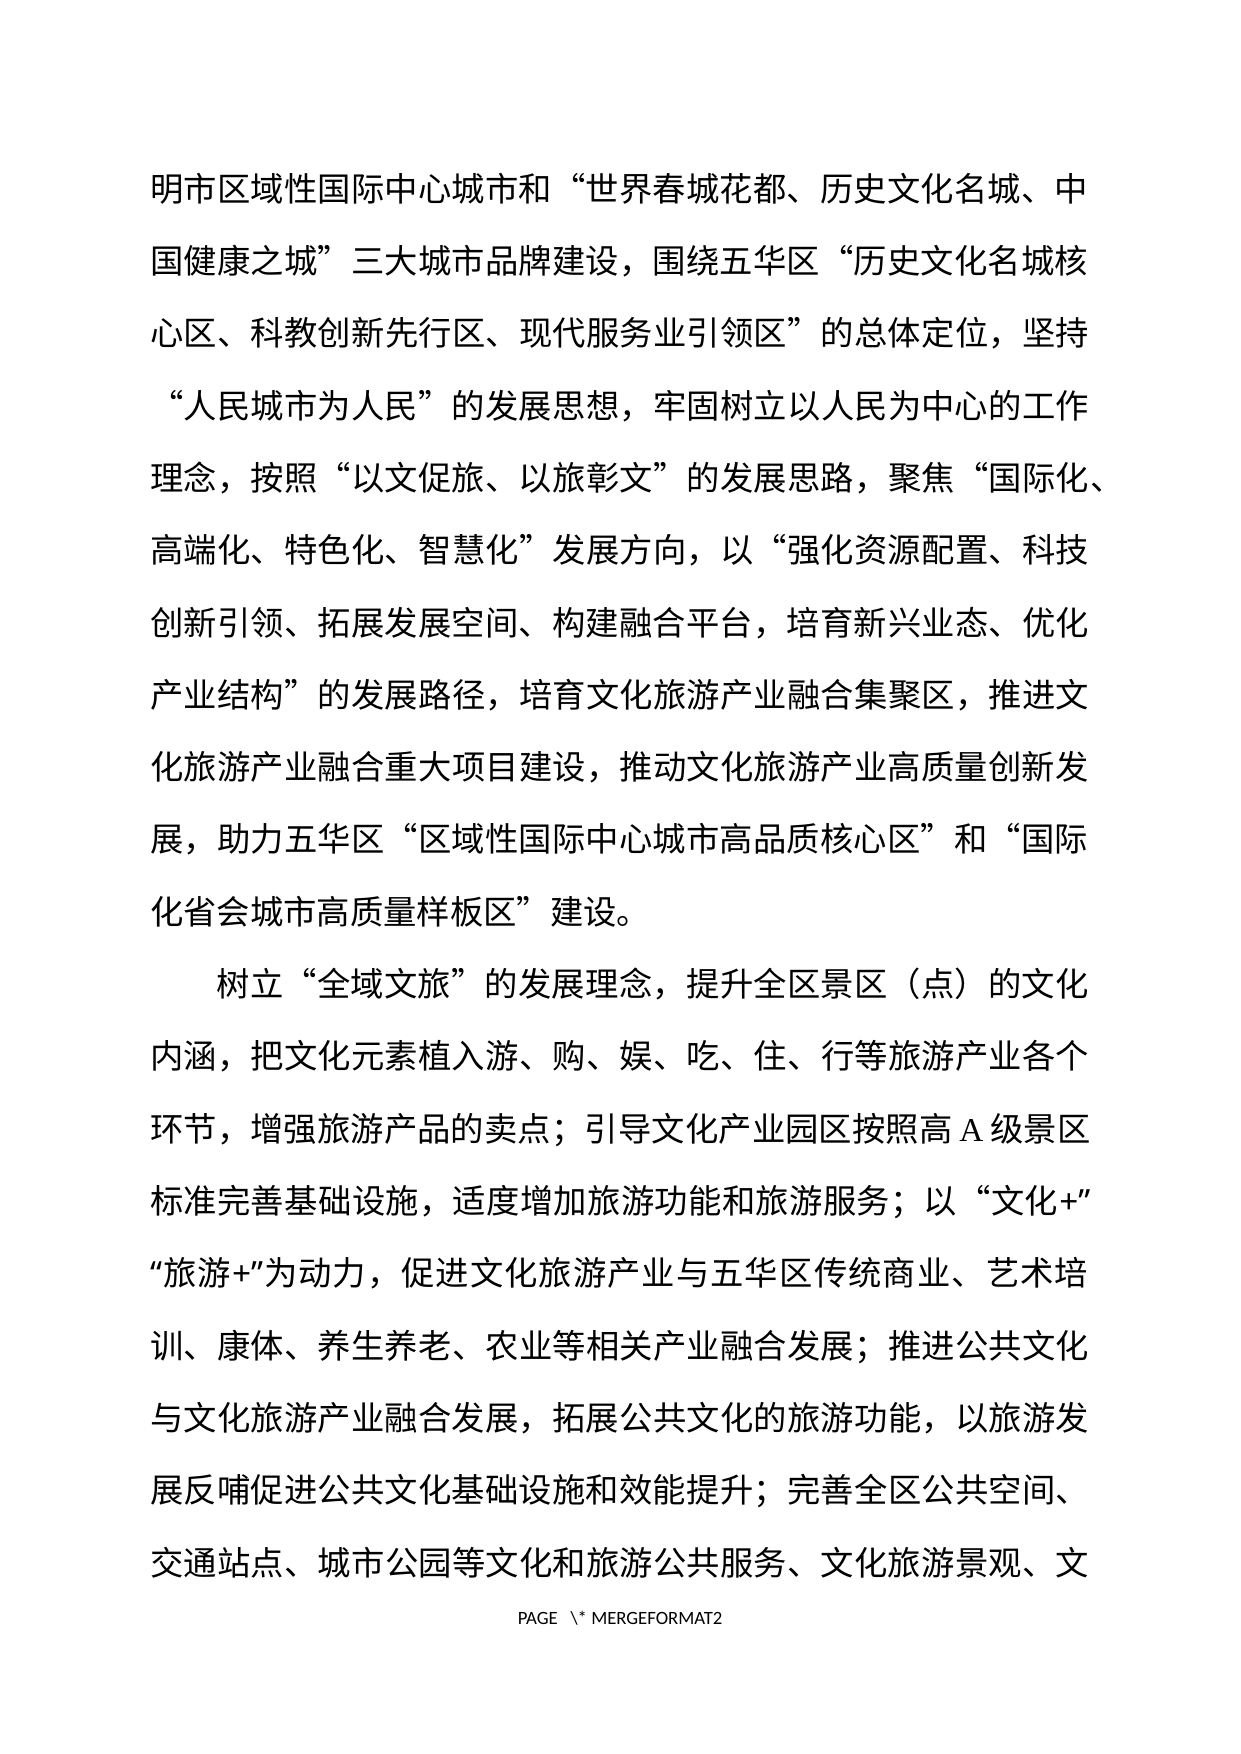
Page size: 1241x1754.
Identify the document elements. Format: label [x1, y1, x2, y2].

text [150, 162, 1090, 934]
text [150, 958, 1090, 1585]
